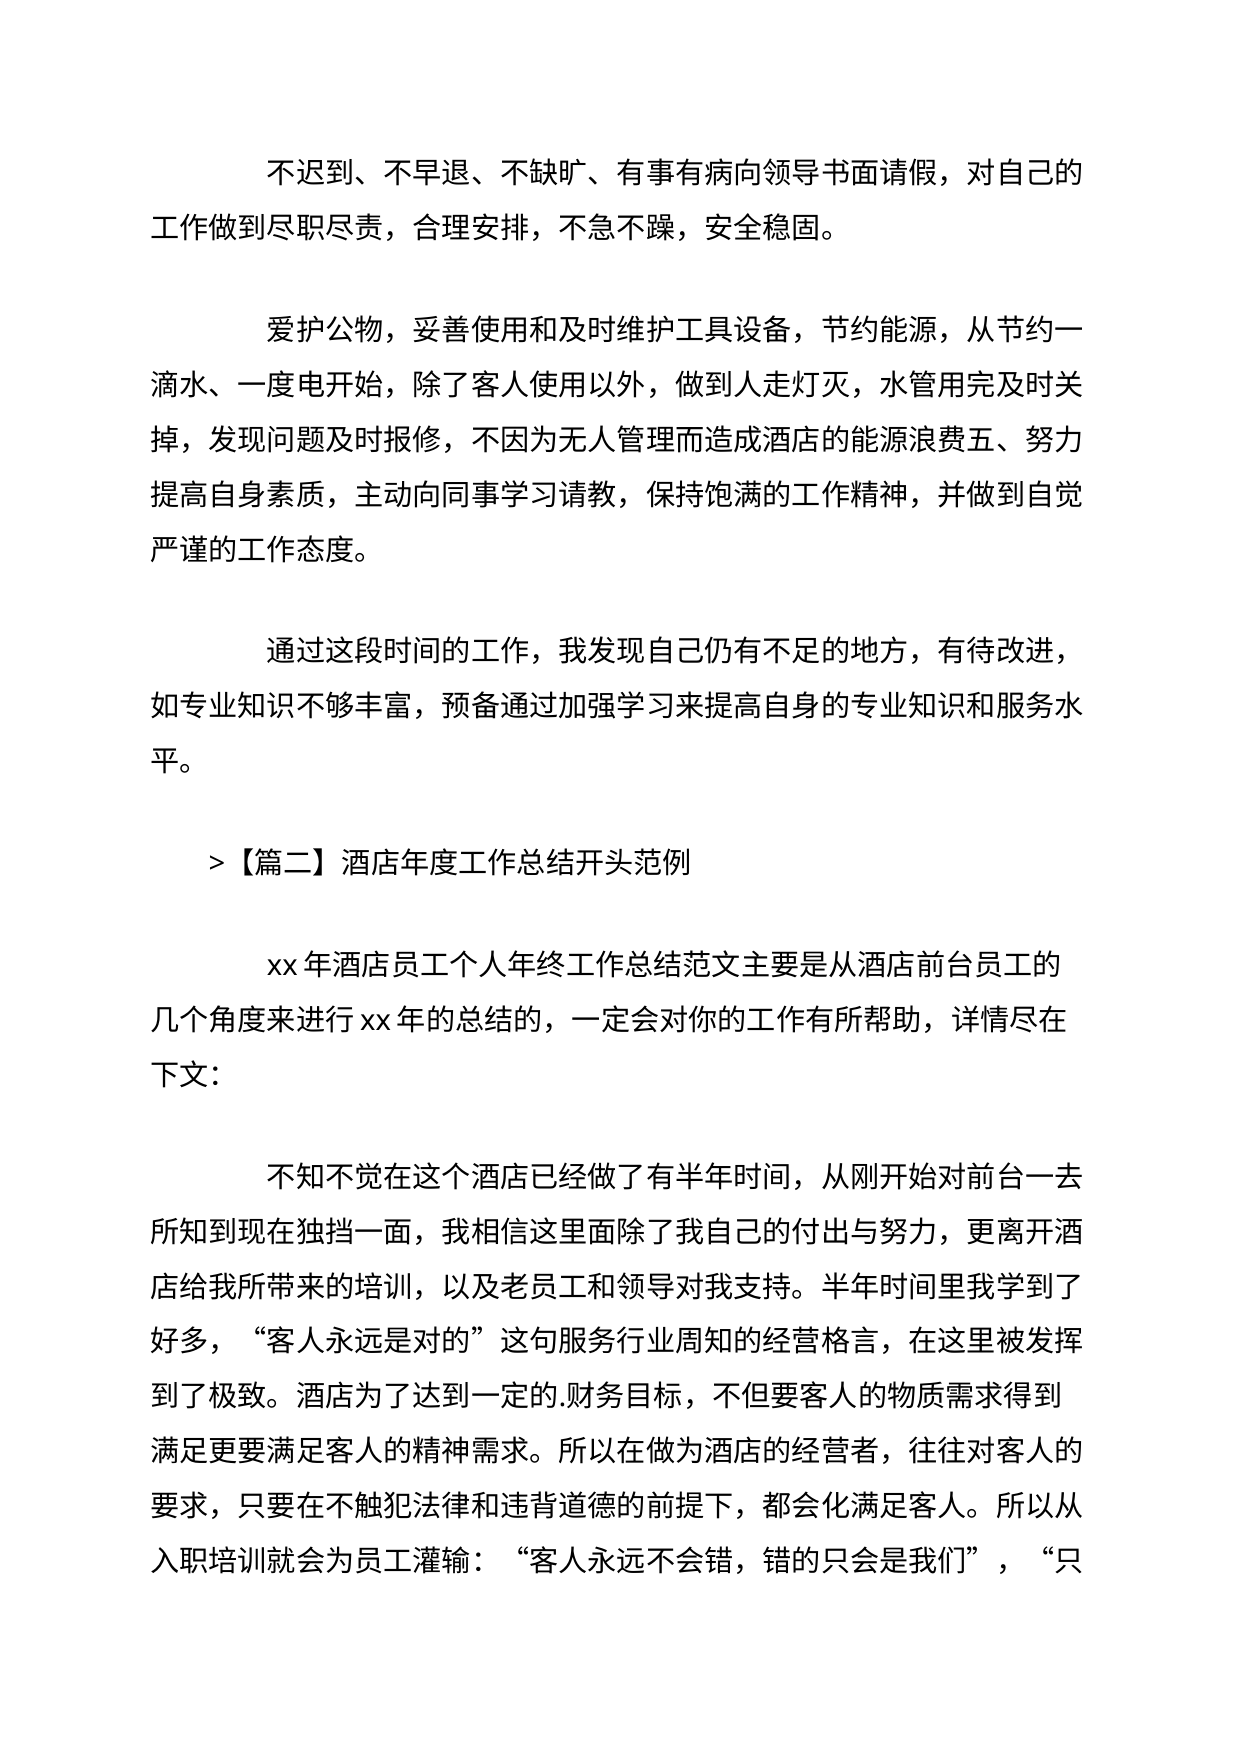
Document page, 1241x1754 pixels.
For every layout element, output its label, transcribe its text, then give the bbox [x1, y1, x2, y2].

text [150, 1153, 1090, 1580]
text xx年酒店员工个人年终工作总结范文主要是从酒店前台员工的几个角度来进行xx年的总结的，一定会对你的工作有所帮助，详情尽在下文： [150, 942, 1090, 1094]
text 不迟到、不早退、不缺旷、有事有病向领导书面请假，对自己的工作做到尽职尽责，合理安排，不急不躁，安全稳固。 [150, 150, 1090, 247]
text >【篇二】酒店年度工作总结开头范例 [150, 839, 1090, 882]
text 通过这段时间的工作，我发现自己仍有不足的地方，有待改进，如专业知识不够丰富，预备通过加强学习来提高自身的专业知识和服务水平。 [150, 628, 1090, 780]
text 爱护公物，妥善使用和及时维护工具设备，节约能源，从节约一滴水、一度电开始，除了客人使用以外，做到人走灯灭，水管用完及时关掉，发现问题及时报修，不因为无人管理而造成酒店的能源浪费五、努力提高自身素质，主动向同事学习请教，保持饱满的工作精神，并做到自觉严谨的工作态度。 [150, 307, 1090, 568]
